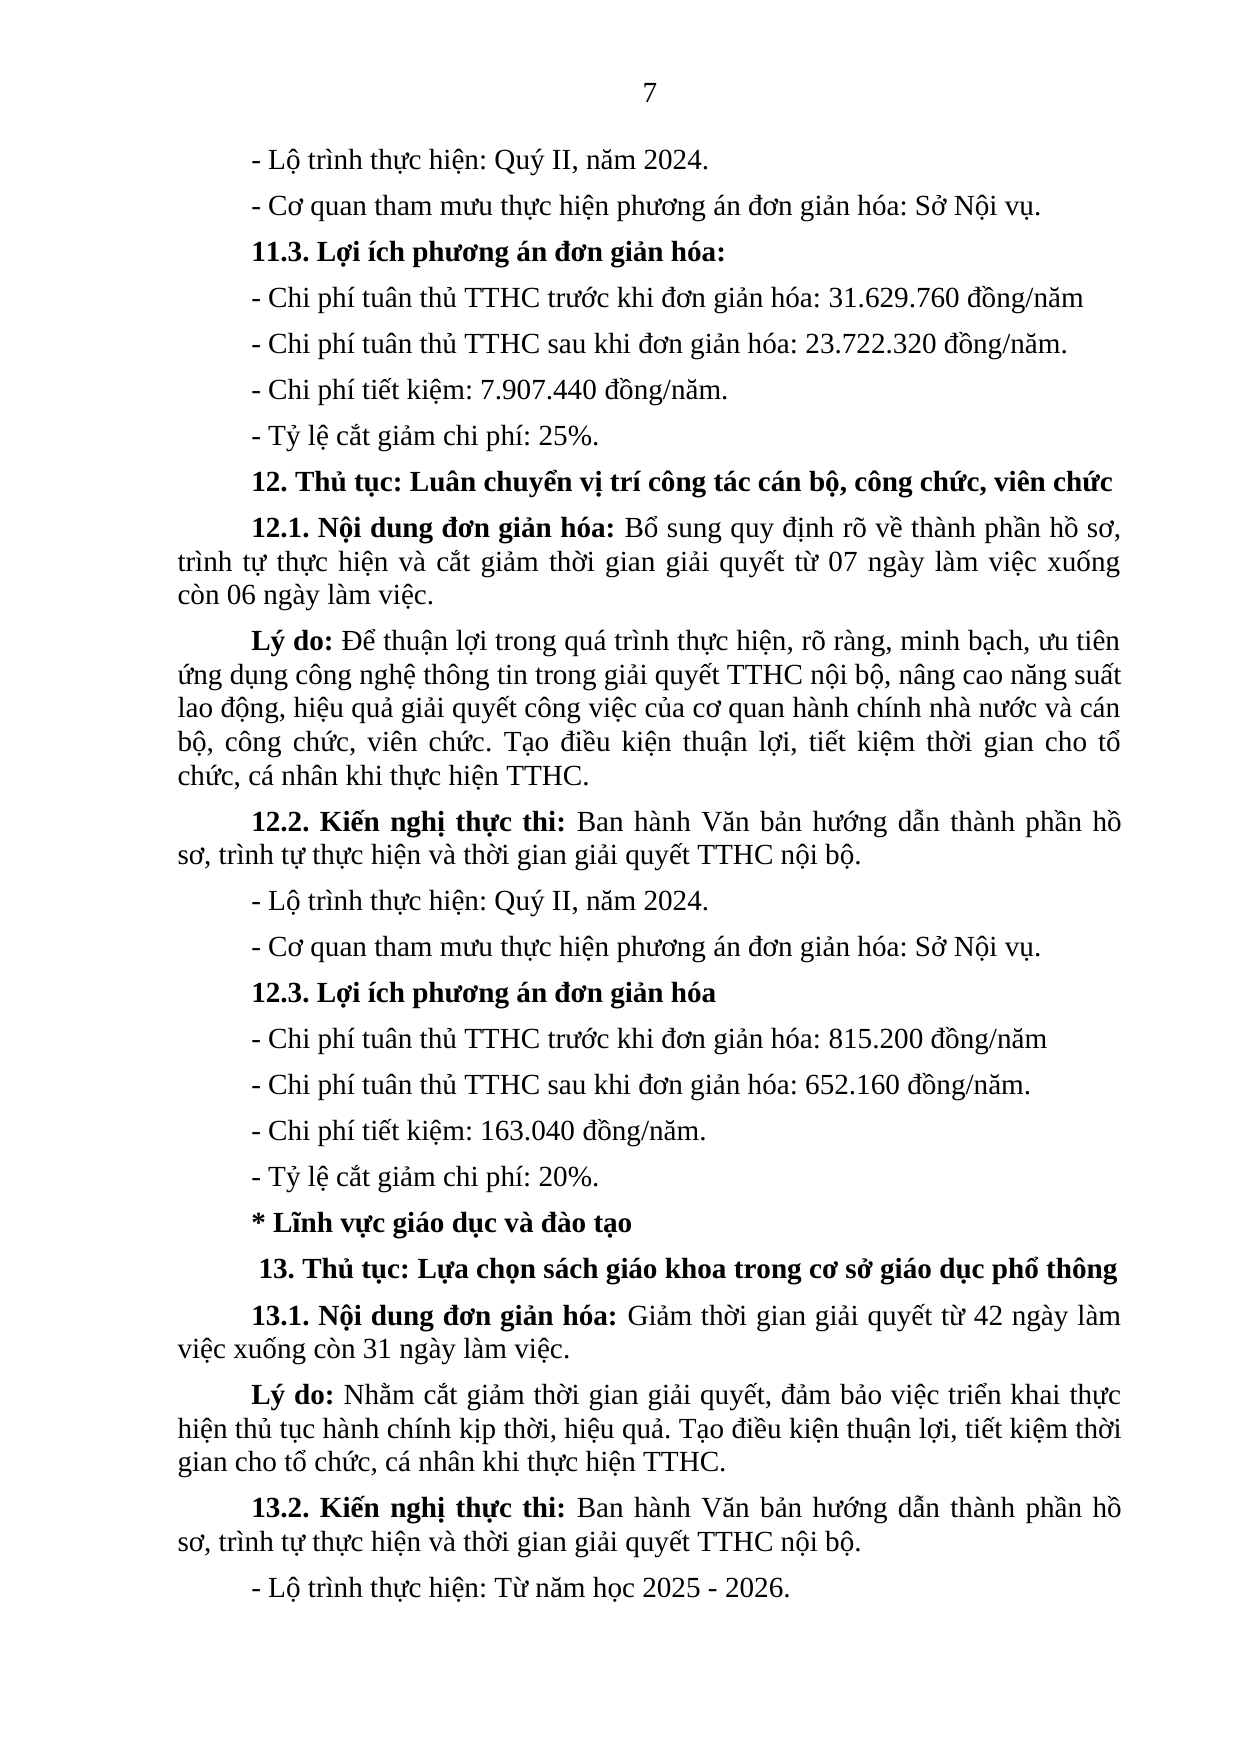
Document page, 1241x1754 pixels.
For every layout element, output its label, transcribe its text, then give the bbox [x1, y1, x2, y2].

text 11.3. Lợi ích phương án đơn giản hóa: [177, 234, 1122, 268]
text - Cơ quan tham mưu thực hiện phương án đơn giản hóa: Sở Nội vụ. [177, 929, 1122, 963]
text - Chi phí tiết kiệm: 7.907.440 đồng/năm. [177, 372, 1122, 406]
text 12.1. Nội dung đơn giản hóa: Bổ sung quy định rõ về thành phần hồ sơ, trình tự thực hiện và cắt giảm thời gian giải quyết từ 07 ngày làm việc xuống còn 06 ngày làm việc. [177, 510, 1122, 611]
text - Tỷ lệ cắt giảm chi phí: 25%. [177, 418, 1122, 452]
text - Lộ trình thực hiện: Từ năm học 2025 - 2026. [177, 1570, 1122, 1603]
text Lý do: Để thuận lợi trong quá trình thực hiện, rõ ràng, minh bạch, ưu tiên ứng dụng công nghệ thông tin trong giải quyết TTHC nội bộ, nâng cao năng suất lao động, hiệu quả giải quyết công việc của cơ quan hành chính nhà nước và cán bộ, công chức, viên chức. Tạo điều kiện thuận lợi, tiết kiệm thời gian cho tổ chức, cá nhân khi thực hiện TTHC. [177, 623, 1122, 791]
text - Cơ quan tham mưu thực hiện phương án đơn giản hóa: Sở Nội vụ. [177, 188, 1122, 222]
text - Tỷ lệ cắt giảm chi phí: 20%. [177, 1159, 1122, 1193]
text 13. Thủ tục: Lựa chọn sách giáo khoa trong cơ sở giáo dục phổ thông [177, 1252, 1122, 1285]
text 12. Thủ tục: Luân chuyển vị trí công tác cán bộ, công chức, viên chức [177, 464, 1122, 498]
text - Chi phí tuân thủ TTHC trước khi đơn giản hóa: 815.200 đồng/năm [177, 1021, 1122, 1055]
text - Lộ trình thực hiện: Quý II, năm 2024. [177, 883, 1122, 917]
text * Lĩnh vực giáo dục và đào tạo [177, 1206, 1122, 1239]
text - Lộ trình thực hiện: Quý II, năm 2024. [177, 142, 1122, 176]
text - Chi phí tuân thủ TTHC trước khi đơn giản hóa: 31.629.760 đồng/năm [177, 280, 1122, 314]
text - Chi phí tiết kiệm: 163.040 đồng/năm. [177, 1113, 1122, 1147]
text 12.3. Lợi ích phương án đơn giản hóa [177, 975, 1122, 1009]
text - Chi phí tuân thủ TTHC sau khi đơn giản hóa: 652.160 đồng/năm. [177, 1067, 1122, 1101]
text Lý do: Nhằm cắt giảm thời gian giải quyết, đảm bảo việc triển khai thực hiện thủ tục hành chính kịp thời, hiệu quả. Tạo điều kiện thuận lợi, tiết kiệm thời gian cho tổ chức, cá nhân khi thực hiện TTHC. [177, 1377, 1122, 1478]
text 13.1. Nội dung đơn giản hóa: Giảm thời gian giải quyết từ 42 ngày làm việc xuống còn 31 ngày làm việc. [177, 1298, 1122, 1365]
text - Chi phí tuân thủ TTHC sau khi đơn giản hóa: 23.722.320 đồng/năm. [177, 326, 1122, 360]
text 12.2. Kiến nghị thực thi: Ban hành Văn bản hướng dẫn thành phần hồ sơ, trình tự thực hiện và thời gian giải quyết TTHC nội bộ. [177, 804, 1122, 871]
text 13.2. Kiến nghị thực thi: Ban hành Văn bản hướng dẫn thành phần hồ sơ, trình tự thực hiện và thời gian giải quyết TTHC nội bộ. [177, 1490, 1122, 1557]
